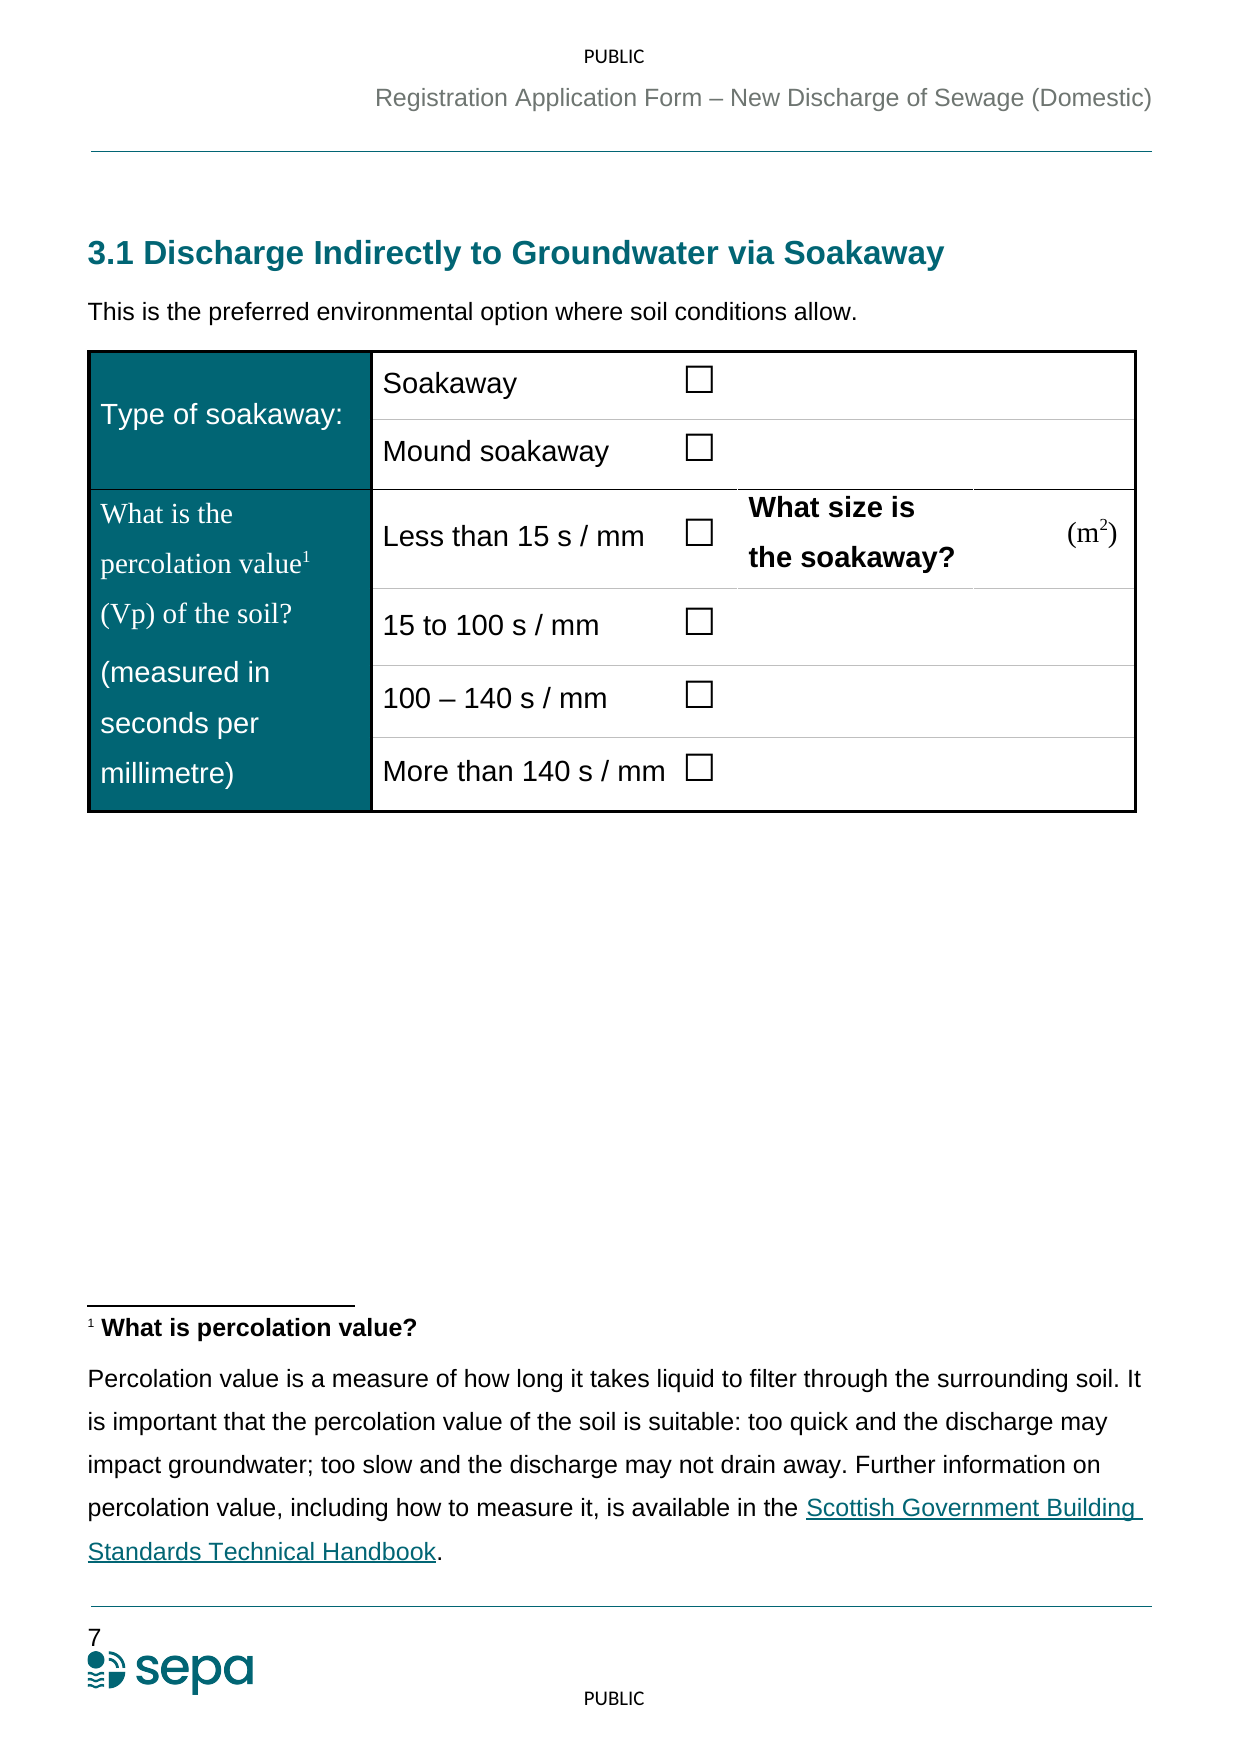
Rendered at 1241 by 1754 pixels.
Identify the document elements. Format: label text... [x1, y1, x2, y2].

table_cell 15 to 100 s / mm [373, 589, 1134, 665]
table_cell 100 – 140 s / mm [373, 666, 1134, 737]
text This is the preferred environmental option where soil conditions allow. [87, 297, 1153, 325]
table_header Type of soakaway: [91, 353, 370, 489]
table_cell Mound soakaway [373, 420, 1134, 489]
table_cell (m2) [974, 490, 1134, 588]
table_cell Less than 15 s / mm [373, 490, 737, 588]
picture [87, 1651, 253, 1695]
table_cell What size is the soakaway? [738, 490, 973, 588]
subtitle 3.1 Discharge Indirectly to Groundwater via Soakaway [87, 233, 1153, 272]
table_cell More than 140 s / mm [373, 738, 1134, 810]
table_header Soakaway [373, 353, 1134, 419]
table_cell What is the percolation value (Vp) of the soil? (measured in seconds per millimetre) [91, 490, 370, 810]
